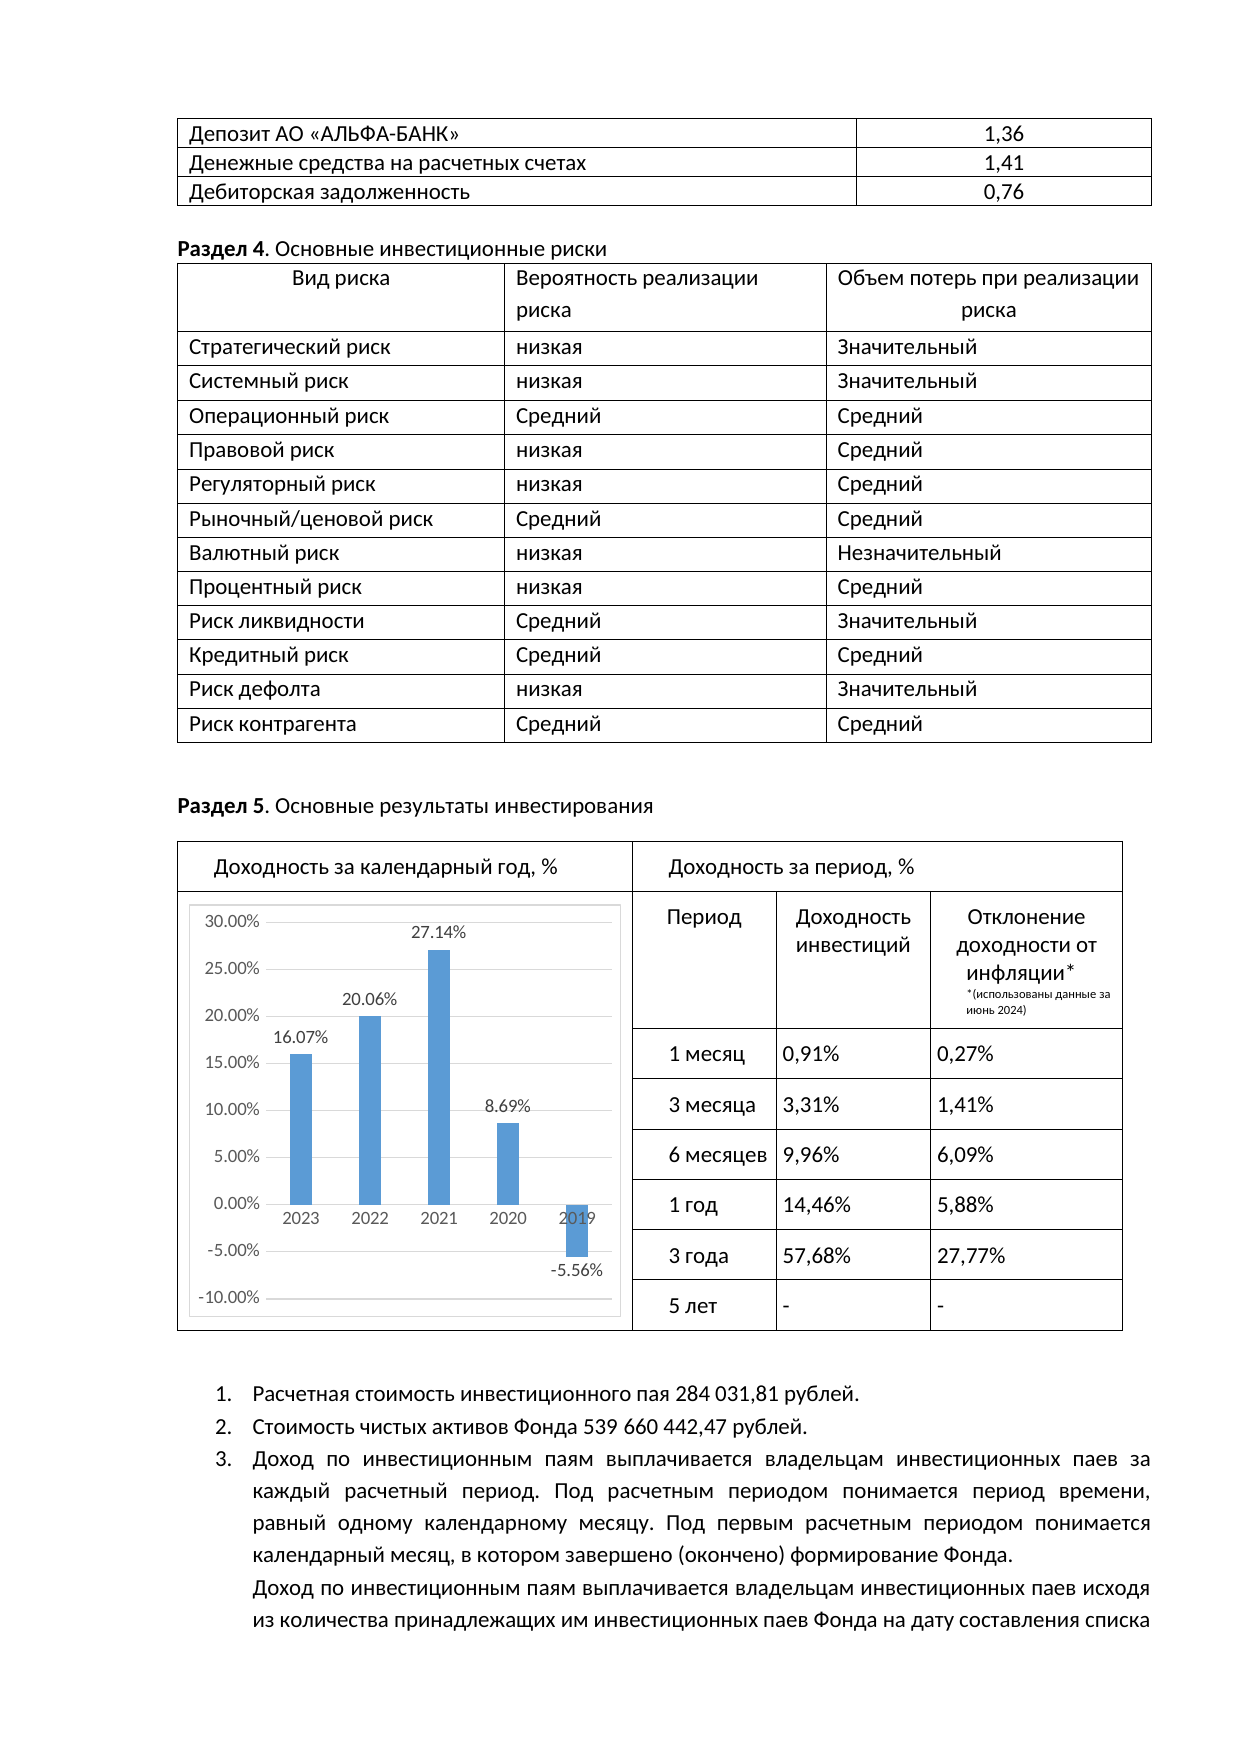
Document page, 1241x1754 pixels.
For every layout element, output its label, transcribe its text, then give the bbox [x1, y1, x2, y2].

table_cell - [931, 1280, 1122, 1330]
table_cell 1 месяц [633, 1029, 776, 1078]
table_cell Значительный [827, 332, 1151, 365]
table_cell низкая [505, 332, 826, 365]
table_header Вид риска [178, 264, 504, 331]
table_cell 3 года [633, 1230, 776, 1279]
table_cell 0,76 [857, 177, 1151, 205]
table_cell Риск ликвидности [178, 606, 504, 639]
table_cell Средний [827, 470, 1151, 503]
table_cell 14,46% [777, 1180, 930, 1229]
table_cell Дебиторская задолженность [178, 177, 856, 205]
table_cell 5,88% [931, 1180, 1122, 1229]
table_cell Значительный [827, 675, 1151, 708]
text Раздел 4. Основные инвестиционные риски [177, 234, 1152, 262]
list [252, 1573, 1152, 1633]
table_cell 1,41% [931, 1079, 1122, 1128]
table_cell Средний [827, 401, 1151, 434]
table_cell Средний [505, 504, 826, 537]
table_header Объем потерь при реализации риска [827, 264, 1151, 331]
table_cell Денежные средства на расчетных счетах [178, 148, 856, 176]
table_cell Средний [827, 435, 1151, 468]
table_cell 9,96% [777, 1130, 930, 1179]
table_cell 5 лет [633, 1280, 776, 1330]
table_cell Средний [827, 504, 1151, 537]
table_cell Рыночный/ценовой риск [178, 504, 504, 537]
table_header Доходность за период, % [633, 842, 1122, 891]
table_cell 0,27% [931, 1029, 1122, 1078]
list Доход по инвестиционным паям выплачивается владельцам инвестиционных паев за каждый расчетный период. Под расчетным периодом понимается период времени, равный одному календарному месяцу. Под первым расчетным периодом понимается календарный месяц, в котором завершено (окончено) формирование Фонда. [215, 1444, 1152, 1568]
table_cell Средний [505, 401, 826, 434]
list Стоимость чистых активов Фонда 539 660 442,47 рублей. [215, 1412, 1152, 1440]
table_cell низкая [505, 572, 826, 605]
table_cell Процентный риск [178, 572, 504, 605]
table_cell 1,41 [857, 148, 1151, 176]
table_cell Значительный [827, 366, 1151, 400]
table_cell низкая [505, 435, 826, 468]
table_cell Период [633, 892, 776, 1028]
table_cell Стратегический риск [178, 332, 504, 365]
list Расчетная стоимость инвестиционного пая 284 031,81 рублей. [215, 1379, 1152, 1408]
table_cell 57,68% [777, 1230, 930, 1279]
table_cell 6,09% [931, 1130, 1122, 1179]
table_cell Регуляторный риск [178, 470, 504, 503]
table_cell 27,77% [931, 1230, 1122, 1279]
table_cell 1,36 [857, 119, 1151, 147]
table_cell Депозит АО «АЛЬФА-БАНК» [178, 119, 856, 147]
table_cell 3,31% [777, 1079, 930, 1128]
table_cell Риск дефолта [178, 675, 504, 708]
table_cell 3 месяца [633, 1079, 776, 1128]
table_cell 6 месяцев [633, 1130, 776, 1179]
table_cell низкая [505, 366, 826, 400]
table_cell Незначительный [827, 538, 1151, 571]
table_cell Риск контрагента [178, 709, 504, 742]
table_cell Средний [505, 709, 826, 742]
table_cell Значительный [827, 606, 1151, 639]
table_cell Операционный риск [178, 401, 504, 434]
text Раздел 5. Основные результаты инвестирования [177, 792, 1152, 820]
table_cell Средний [827, 572, 1151, 605]
table_cell Средний [827, 640, 1151, 673]
table_cell - [777, 1280, 930, 1330]
table_cell Валютный риск [178, 538, 504, 571]
table_cell Доходность инвестиций [777, 892, 930, 1028]
table_header Доходность за календарный год, % [178, 842, 632, 891]
table_cell [178, 892, 632, 1330]
table_cell 1 год [633, 1180, 776, 1229]
table_cell Правовой риск [178, 435, 504, 468]
table_cell Кредитный риск [178, 640, 504, 673]
table_cell низкая [505, 470, 826, 503]
table_cell Средний [505, 640, 826, 673]
table_cell Средний [505, 606, 826, 639]
table_cell 0,91% [777, 1029, 930, 1078]
table_cell Системный риск [178, 366, 504, 400]
table_cell Средний [827, 709, 1151, 742]
table_cell низкая [505, 675, 826, 708]
table_header Вероятность реализации риска [505, 264, 826, 331]
table_cell низкая [505, 538, 826, 571]
table_cell Отклонение доходности от инфляции* *(использованы данные за июнь 2024) [931, 892, 1122, 1028]
